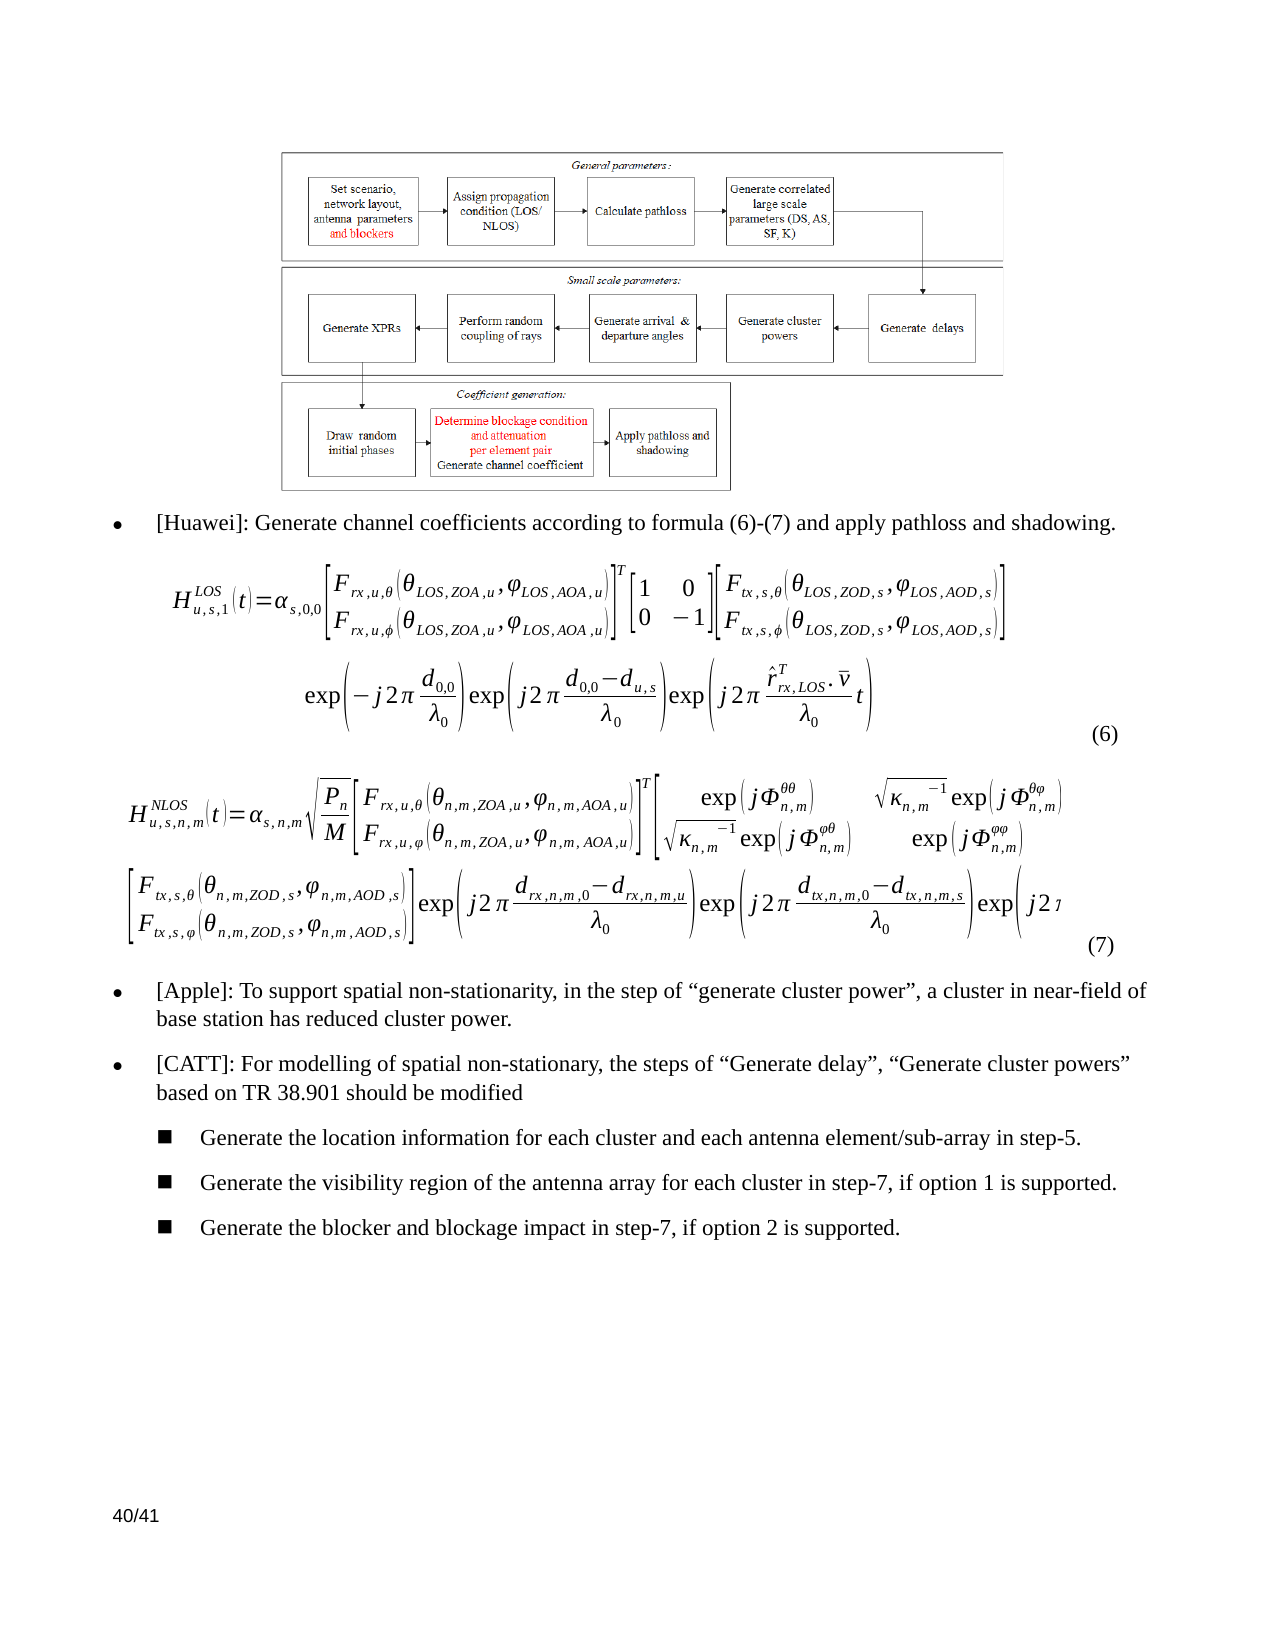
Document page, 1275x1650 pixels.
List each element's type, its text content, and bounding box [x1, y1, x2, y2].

list [CATT]: For modelling of spatial non-stationary, the steps of “Generate delay”, “Generate cluster powers” based on TR 38.901 should be modified [112, 1050, 1172, 1105]
text (6) [112, 554, 1172, 746]
list [Apple]: To support spatial non-stationarity, in the step of “generate cluster power”, a cluster in near-field of base station has reduced cluster power. [112, 977, 1172, 1032]
text (7) [112, 765, 1172, 958]
list [Huawei]: Generate channel coefficients according to formula (6)-(7) and apply pathloss and shadowing. [112, 509, 1172, 535]
list Generate the location information for each cluster and each antenna element/sub-array in step-5. [156, 1124, 1172, 1150]
picture [281, 147, 1004, 491]
list Generate the blocker and blockage impact in step-7, if option 2 is supported. [156, 1214, 1172, 1240]
list Generate the visibility region of the antenna array for each cluster in step-7, if option 1 is supported. [156, 1169, 1172, 1195]
